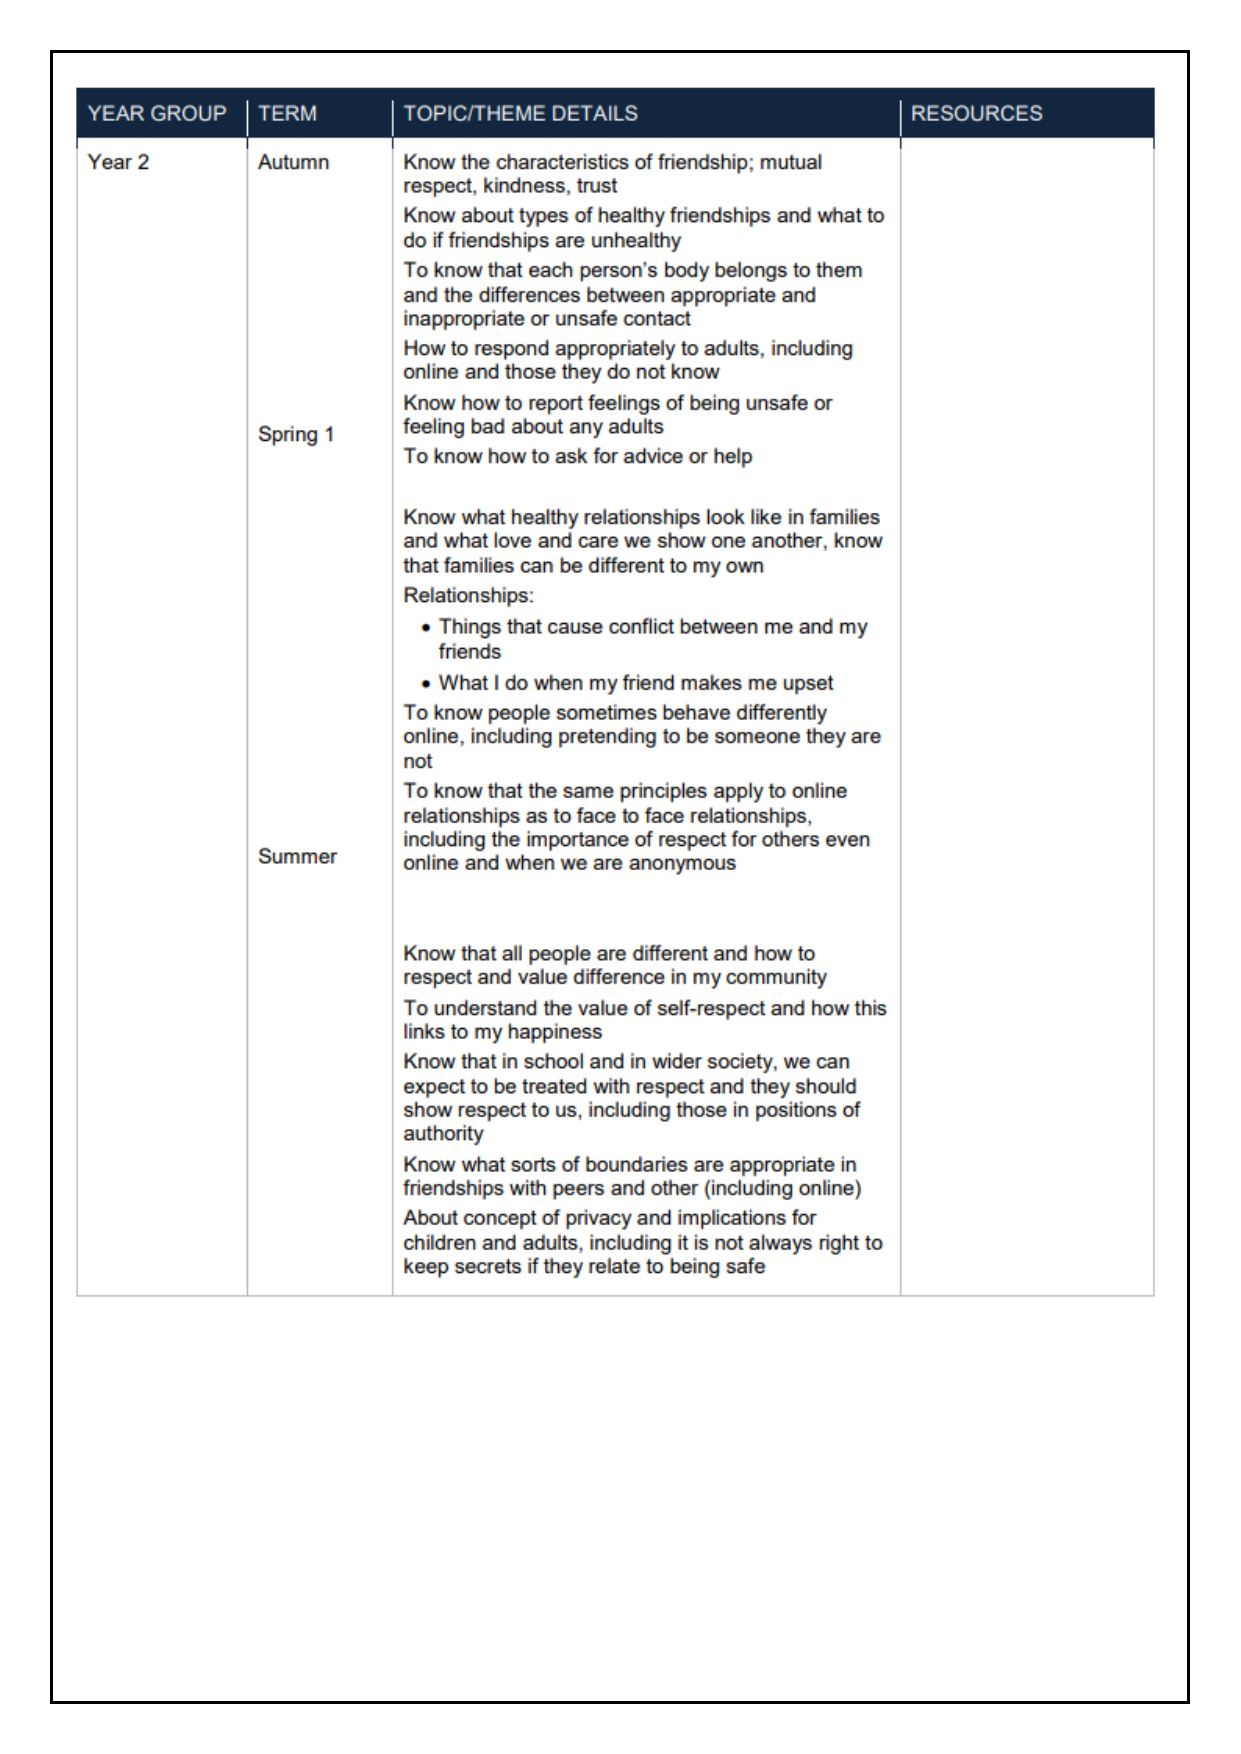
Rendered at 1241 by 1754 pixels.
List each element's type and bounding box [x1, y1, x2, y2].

picture [75, 75, 1166, 1322]
